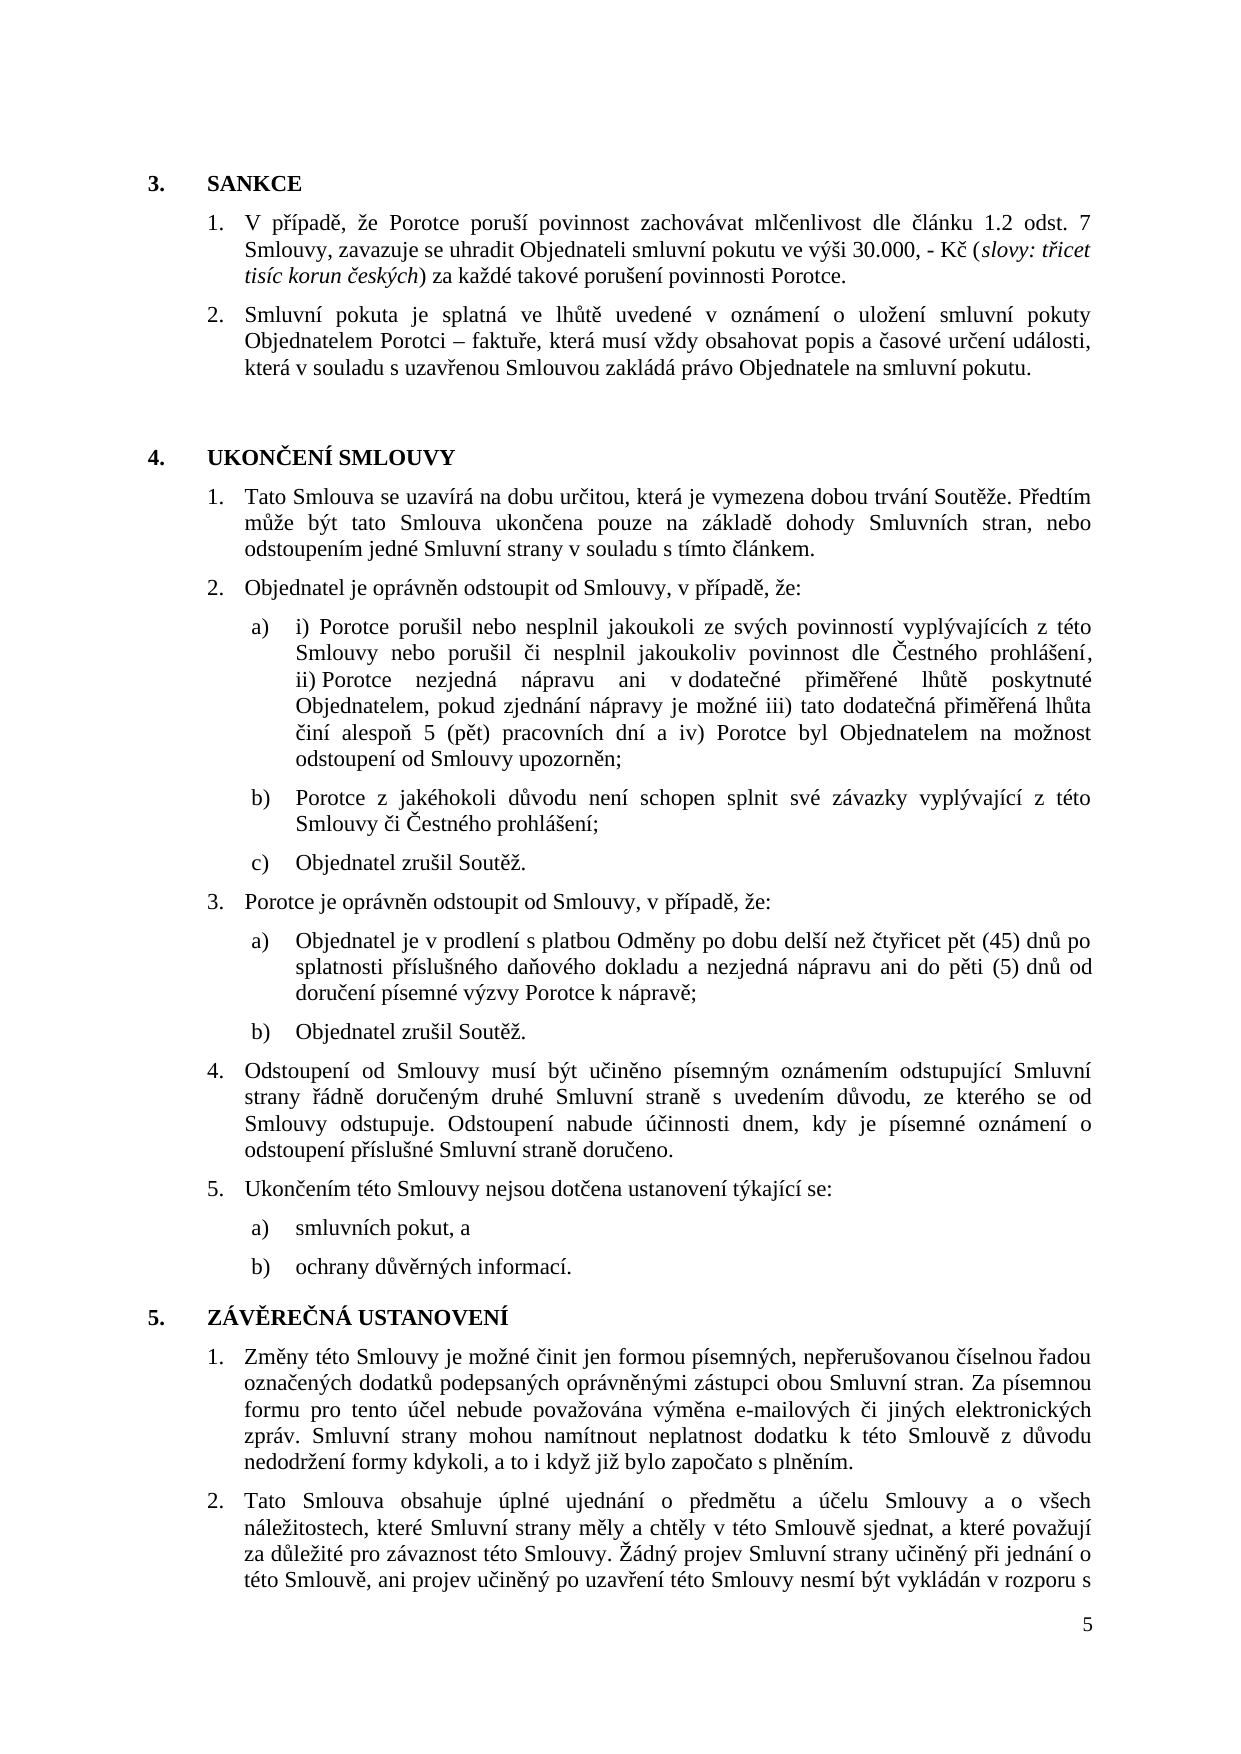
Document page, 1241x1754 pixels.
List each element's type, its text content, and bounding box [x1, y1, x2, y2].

list Porotce z jakéhokoli důvodu není schopen splnit své závazky vyplývající z této Smlouvy či Čestného prohlášení; [251, 784, 1092, 836]
list Ukončením této Smlouvy nejsou dotčena ustanovení týkající se: [207, 1175, 1092, 1201]
subtitle ZÁVĚREČNÁ USTANOVENÍ [148, 1304, 1092, 1330]
list Změny této Smlouvy je možné činit jen formou písemných, nepřerušovanou číselnou řadou označených dodatků podepsaných oprávněnými zástupci obou Smluvní stran. Za písemnou formu pro tento účel nebude považována výměna e-mailových či jiných elektronických zpráv. Smluvní strany mohou namítnout neplatnost dodatku k této Smlouvě z důvodu nedodržení formy kdykoli, a to i když již bylo započato s plněním. [207, 1343, 1092, 1475]
list Porotce je oprávněn odstoupit od Smlouvy, v případě, že: [207, 888, 1092, 914]
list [207, 1487, 1092, 1593]
list Objednatel je oprávněn odstoupit od Smlouvy, v případě, že: [207, 574, 1092, 601]
list smluvních pokut, a [251, 1214, 1092, 1240]
list ochrany důvěrných informací. [251, 1253, 1092, 1279]
list Odstoupení od Smlouvy musí být učiněno písemným oznámením odstupující Smluvní strany řádně doručeným druhé Smluvní straně s uvedením důvodu, ze kterého se od Smlouvy odstupuje. Odstoupení nabude účinnosti dnem, kdy je písemné oznámení o odstoupení příslušné Smluvní straně doručeno. [207, 1057, 1092, 1162]
subtitle ukončení smlouvy [148, 444, 1092, 470]
list Objednatel zrušil Soutěž. [251, 1018, 1092, 1044]
list Smluvní pokuta je splatná ve lhůtě uvedené v oznámení o uložení smluvní pokuty Objednatelem Porotci – faktuře, která musí vždy obsahovat popis a časové určení události, která v souladu s uzavřenou Smlouvou zakládá právo Objednatele na smluvní pokutu. [207, 301, 1092, 380]
list i) Porotce porušil nebo nesplnil jakoukoli ze svých povinností vyplývajících z této Smlouvy nebo porušil či nesplnil jakoukoliv povinnost dle Čestného prohlášení, ii) Porotce nezjedná nápravu ani v dodatečné přiměřené lhůtě poskytnuté Objednatelem, pokud zjednání nápravy je možné iii) tato dodatečná přiměřená lhůta činí alespoň 5 (pět) pracovních dní a iv) Porotce byl Objednatelem na možnost odstoupení od Smlouvy upozorněn; [251, 613, 1092, 771]
subtitle Sankce [148, 171, 1092, 197]
list Objednatel zrušil Soutěž. [251, 849, 1092, 875]
list V případě, že Porotce poruší povinnost zachovávat mlčenlivost dle článku 1.2 odst. 7 Smlouvy, zavazuje se uhradit Objednateli smluvní pokutu ve výši 30.000, - Kč (slovy: třicet tisíc korun českých) za každé takové porušení povinnosti Porotce. [207, 209, 1092, 288]
list Objednatel je v prodlení s platbou Odměny po dobu delší než čtyřicet pět (45) dnů po splatnosti příslušného daňového dokladu a nezjedná nápravu ani do pěti (5) dnů od doručení písemné výzvy Porotce k nápravě; [251, 927, 1092, 1006]
list Tato Smlouva se uzavírá na dobu určitou, která je vymezena dobou trvání Soutěže. Předtím může být tato Smlouva ukončena pouze na základě dohody Smluvních stran, nebo odstoupením jedné Smluvní strany v souladu s tímto článkem. [207, 483, 1092, 562]
